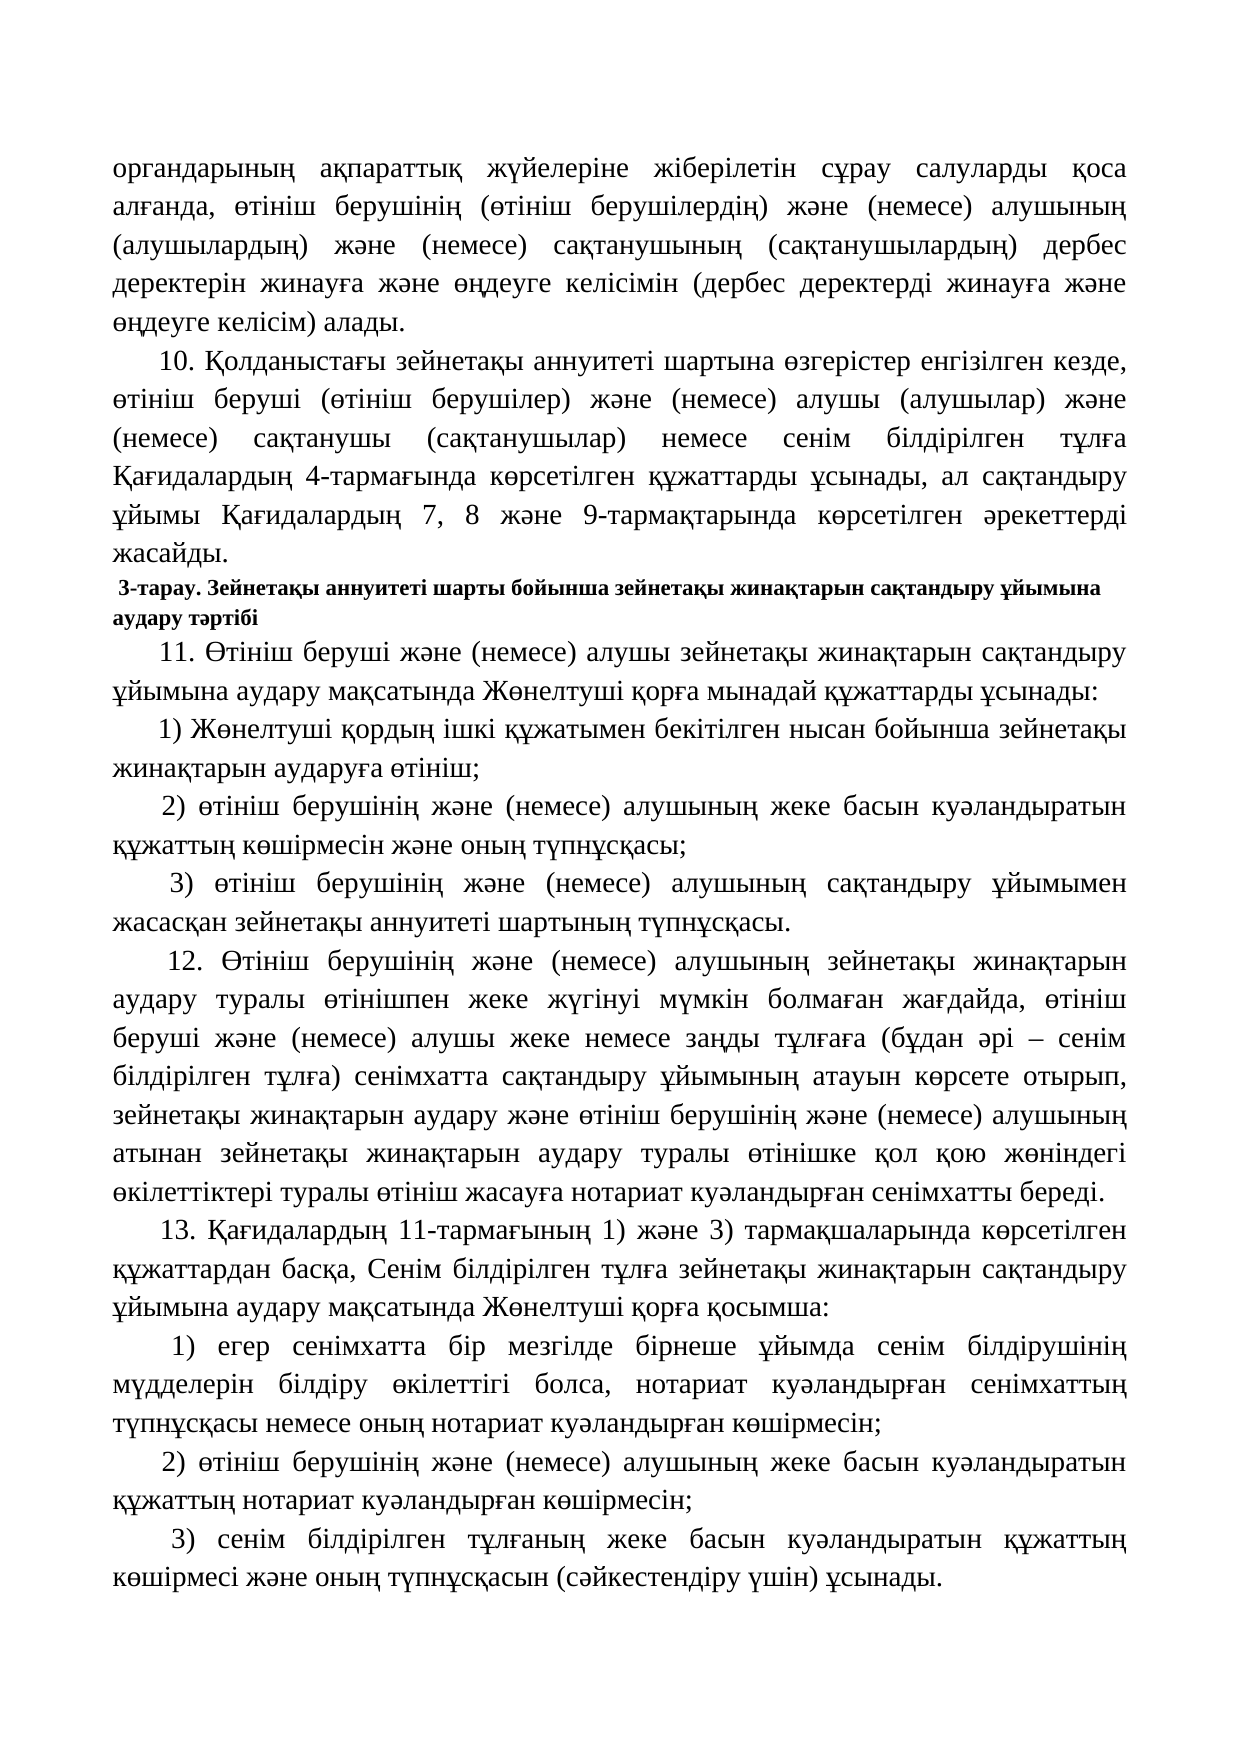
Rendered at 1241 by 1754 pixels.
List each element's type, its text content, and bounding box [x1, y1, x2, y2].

text 11. Өтініш беруші және (немесе) алушы зейнетақы жинақтарын сақтандыру ұйымына аудару мақсатында Жөнелтуші қорға мынадай құжаттарды ұсынады: [112, 634, 1128, 706]
text 2) өтініш берушінің және (немесе) алушының жеке басын куәландыратын құжаттың көшірмесін және оның түпнұсқасы; [112, 788, 1128, 861]
text 10. Қолданыстағы зейнетақы аннуитеті шартына өзгерістер енгізілген кезде, өтініш беруші (өтініш берушілер) және (немесе) алушы (алушылар) және (немесе) сақтанушы (сақтанушылар) немесе сенім білдірілген тұлға Қағидалардың 4-тармағында көрсетілген құжаттарды ұсынады, ал сақтандыру ұйымы Қағидалардың 7, 8 және 9-тармақтарында көрсетілген әрекеттерді жасайды. [112, 343, 1128, 569]
text 12. Өтініш берушінің және (немесе) алушының зейнетақы жинақтарын аудару туралы өтінішпен жеке жүгінуі мүмкін болмаған жағдайда, өтініш беруші және (немесе) алушы жеке немесе заңды тұлғаға (бұдан әрі – сенім білдірілген тұлға) сенімхатта сақтандыру ұйымының атауын көрсете отырып, зейнетақы жинақтарын аудару және өтініш берушінің және (немесе) алушының атынан зейнетақы жинақтарын аудару туралы өтінішке қол қою жөніндегі өкілеттіктері туралы өтініш жасауға нотариат куәландырған сенімхатты береді. [112, 943, 1128, 1207]
text 3-тарау. Зейнетақы аннуитеті шарты бойынша зейнетақы жинақтарын сақтандыру ұйымына аудару тәртібі [112, 574, 1128, 631]
text 1) Жөнелтуші қордың ішкі құжатымен бекітілген нысан бойынша зейнетақы жинақтарын аударуға өтініш; [112, 711, 1128, 783]
text 3) өтініш берушінің және (немесе) алушының сақтандыру ұйымымен жасасқан зейнетақы аннуитеті шартының түпнұсқасы. [112, 866, 1128, 938]
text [112, 150, 1128, 338]
text 2) өтініш берушінің және (немесе) алушының жеке басын куәландыратын құжаттың нотариат куәландырған көшірмесін; [112, 1444, 1128, 1516]
text 1) егер сенiмхатта бiр мезгiлде бiрнеше ұйымда сенiм бiлдiрушiнiң мүдделерiн бiлдiру өкiлеттiгi болса, нотариат куәландырған сенiмхаттың түпнұсқасы немесе оның нотариат куәландырған көшiрмесiн; [112, 1328, 1128, 1439]
text 13. Қағидалардың 11-тармағының 1) және 3) тармақшаларында көрсетілген құжаттардан басқа, Сенім білдірілген тұлға зейнетақы жинақтарын сақтандыру ұйымына аудару мақсатында Жөнелтуші қорға қосымша: [112, 1212, 1128, 1323]
text 3) сенім білдірілген тұлғаның жеке басын куәландыратын құжаттың көшірмесі және оның түпнұсқасын (сәйкестендіру үшін) ұсынады. [112, 1521, 1128, 1593]
